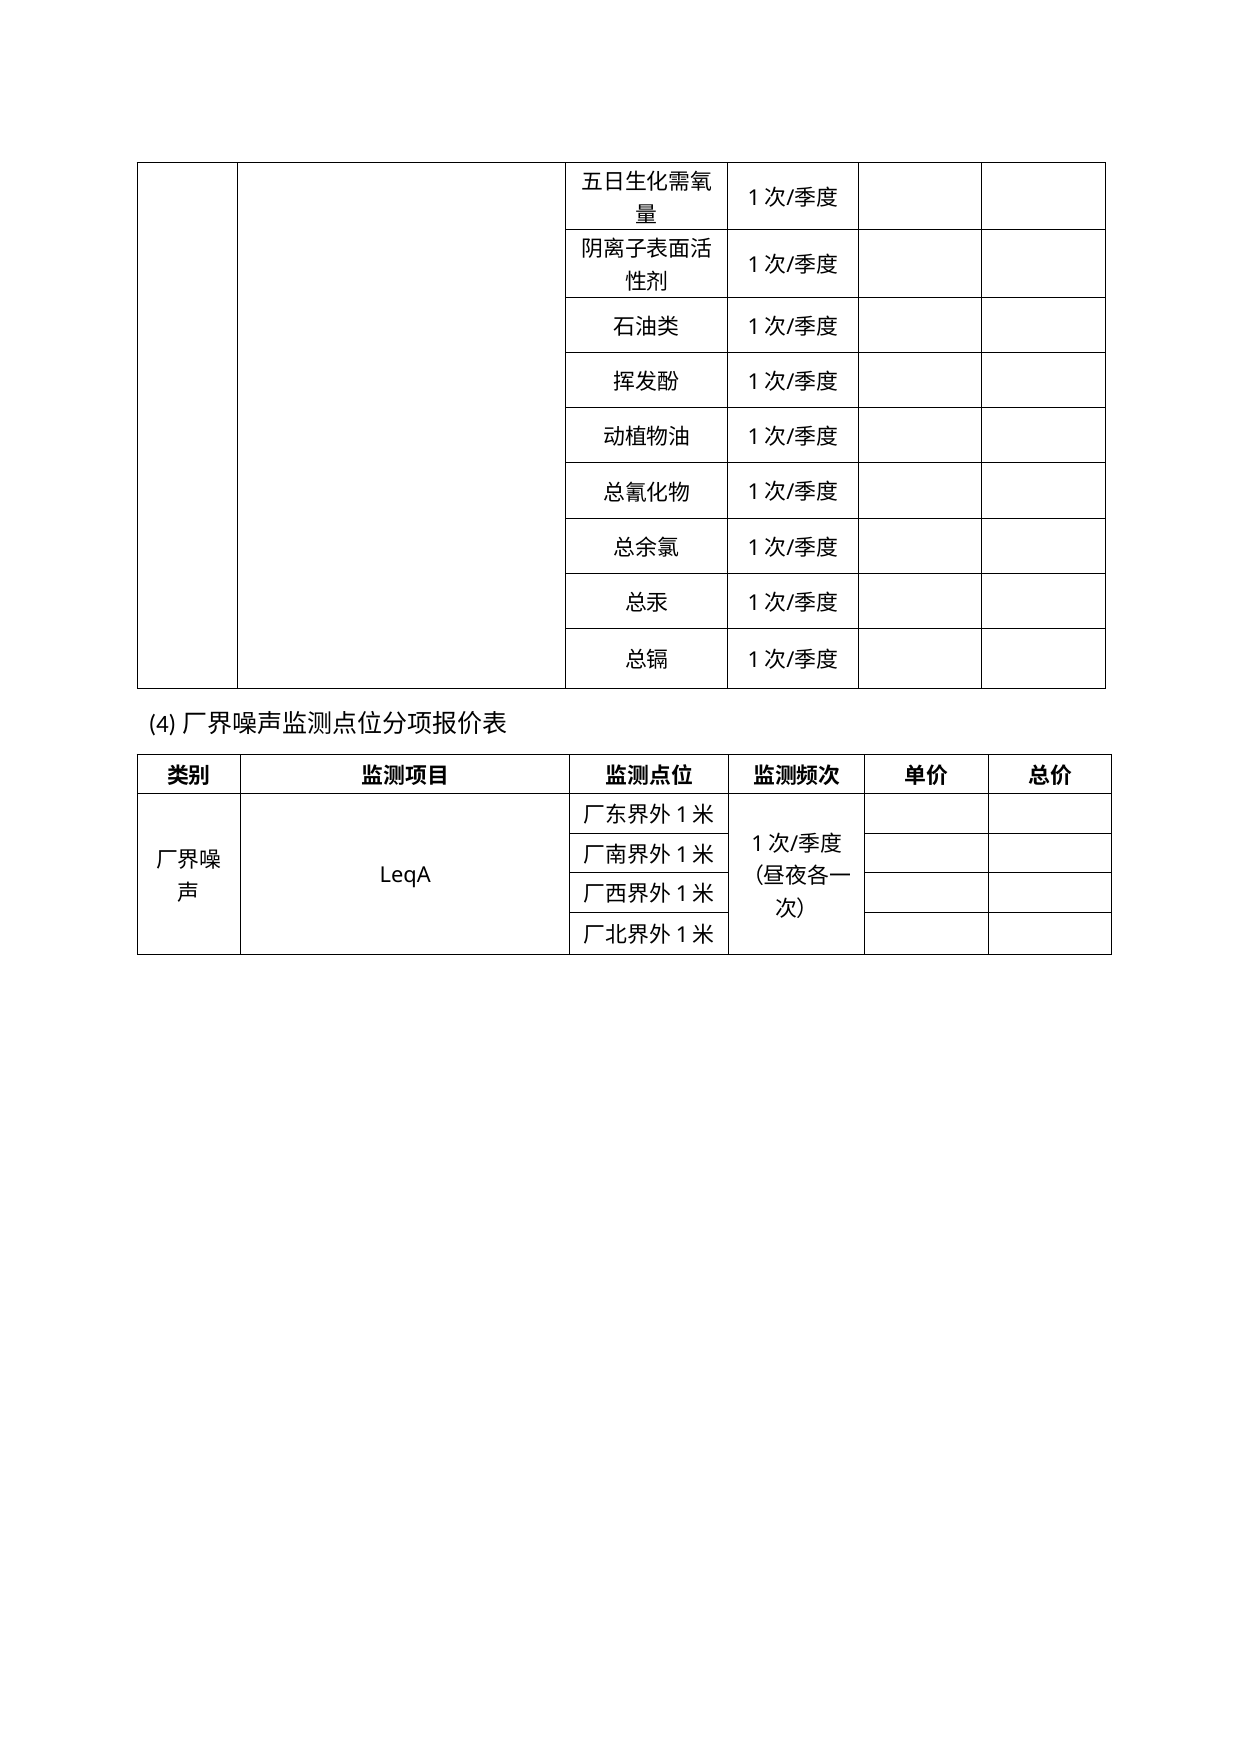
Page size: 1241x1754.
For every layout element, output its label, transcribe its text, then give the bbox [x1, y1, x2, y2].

table_cell [865, 873, 988, 912]
table_cell [865, 834, 988, 872]
table_cell [859, 408, 981, 462]
table_cell [989, 873, 1111, 912]
table_cell [859, 353, 981, 407]
table_cell 石油类 [566, 298, 727, 352]
table_cell [982, 163, 1105, 229]
table_header 类别 [138, 755, 240, 793]
table_cell 挥发酚 [566, 353, 727, 407]
table_cell 动植物油 [566, 408, 727, 462]
table_cell [982, 298, 1105, 352]
table_cell 1次/季度 [728, 629, 858, 688]
table_cell [982, 408, 1105, 462]
table_cell [982, 230, 1105, 297]
table_cell [982, 519, 1105, 573]
table_cell [982, 353, 1105, 407]
table_cell 厂南界外1米 [570, 834, 728, 872]
table_cell [982, 629, 1105, 688]
table_cell [989, 794, 1111, 833]
table_cell 1次/季度 [728, 408, 858, 462]
table_cell [865, 913, 988, 954]
table_cell 1次/季度 [728, 298, 858, 352]
table_cell 总余氯 [566, 519, 727, 573]
table_cell [989, 834, 1111, 872]
table_cell 1次/季度 [728, 230, 858, 297]
table_cell [982, 463, 1105, 517]
table_header 监测频次 [729, 755, 864, 793]
table_cell [859, 519, 981, 573]
table_cell 厂西界外1米 [570, 873, 728, 912]
table_cell 厂界噪声 [138, 794, 240, 954]
table_cell 1次/季度 [728, 353, 858, 407]
table_cell 总氰化物 [566, 463, 727, 517]
table_cell [859, 574, 981, 628]
table_cell 五日生化需氧量 [566, 163, 727, 229]
table_cell 1次/季度 [728, 519, 858, 573]
table_cell 厂北界外1米 [570, 913, 728, 954]
table_cell 1次/季度 [728, 574, 858, 628]
table_header 总价 [989, 755, 1111, 793]
table_cell [989, 913, 1111, 954]
table_header 单价 [865, 755, 988, 793]
table_cell [859, 163, 981, 229]
table_cell 1次/季度 [728, 463, 858, 517]
table_cell [865, 794, 988, 833]
table_cell [982, 574, 1105, 628]
table_cell LeqA [241, 794, 569, 954]
table_cell [859, 463, 981, 517]
table_cell 总汞 [566, 574, 727, 628]
table_cell [859, 629, 981, 688]
table_cell 1次/季度 （昼夜各一次） [729, 794, 864, 954]
table_cell 总镉 [566, 629, 727, 688]
table_cell 1次/季度 [728, 163, 858, 229]
table_cell [859, 298, 981, 352]
table_cell 厂东界外1米 [570, 794, 728, 833]
table_cell [859, 230, 981, 297]
table_header 监测点位 [570, 755, 728, 793]
table_header 监测项目 [241, 755, 569, 793]
table_cell 阴离子表面活性剂 [566, 230, 727, 297]
list 厂界噪声监测点位分项报价表 [148, 689, 1121, 754]
